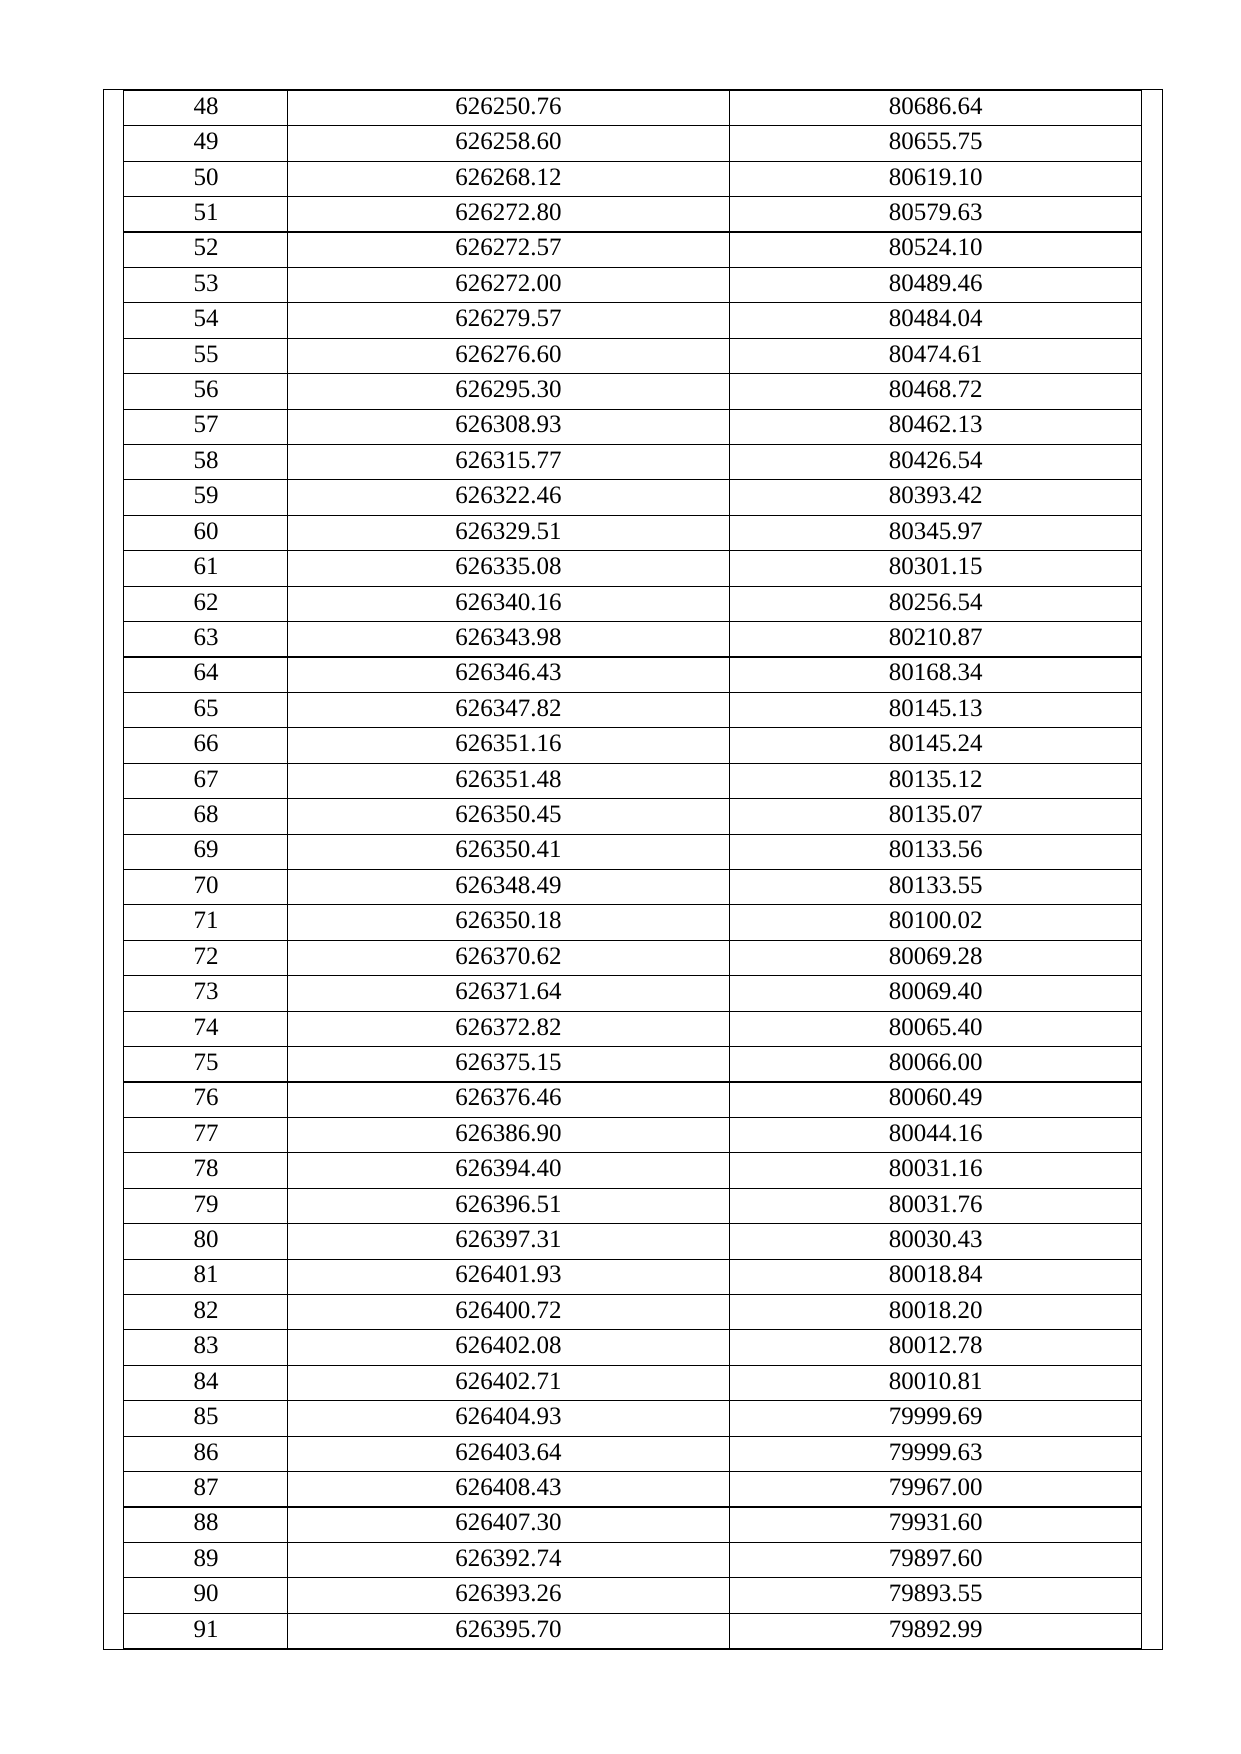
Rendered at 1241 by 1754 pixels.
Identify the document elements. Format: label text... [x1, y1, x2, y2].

table_cell СХЕМА расположения границ публичного сервитута на кадастровом плане территории [124, 764, 287, 798]
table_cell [124, 91, 287, 125]
table_cell СХЕМА расположения границ публичного сервитута на кадастровом плане территории [124, 1366, 287, 1400]
table_cell СХЕМА расположения границ публичного сервитута на кадастровом плане территории [124, 1012, 287, 1046]
table_cell СХЕМА расположения границ публичного сервитута на кадастровом плане территории [730, 516, 1141, 550]
table_cell СХЕМА расположения границ публичного сервитута на кадастровом плане территории [288, 1366, 729, 1400]
table_cell СХЕМА расположения границ публичного сервитута на кадастровом плане территории [288, 374, 729, 409]
table_cell СХЕМА расположения границ публичного сервитута на кадастровом плане территории [730, 1508, 1141, 1542]
table_cell СХЕМА расположения границ публичного сервитута на кадастровом плане территории [288, 622, 729, 656]
table_cell СХЕМА расположения границ публичного сервитута на кадастровом плане территории [730, 658, 1141, 692]
table_cell СХЕМА расположения границ публичного сервитута на кадастровом плане территории [124, 1330, 287, 1365]
table_cell СХЕМА расположения границ публичного сервитута на кадастровом плане территории [288, 976, 729, 1011]
table_cell СХЕМА расположения границ публичного сервитута на кадастровом плане территории [124, 1153, 287, 1188]
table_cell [288, 1614, 729, 1648]
table_cell СХЕМА расположения границ публичного сервитута на кадастровом плане территории [288, 1189, 729, 1223]
table_cell СХЕМА расположения границ публичного сервитута на кадастровом плане территории [288, 233, 729, 267]
table_cell СХЕМА расположения границ публичного сервитута на кадастровом плане территории [730, 303, 1141, 338]
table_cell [730, 91, 1141, 125]
table_cell СХЕМА расположения границ публичного сервитута на кадастровом плане территории [124, 693, 287, 727]
table_cell СХЕМА расположения границ публичного сервитута на кадастровом плане территории [124, 728, 287, 763]
table_cell СХЕМА расположения границ публичного сервитута на кадастровом плане территории [730, 480, 1141, 515]
table_cell СХЕМА расположения границ публичного сервитута на кадастровом плане территории [124, 551, 287, 586]
table_cell СХЕМА расположения границ публичного сервитута на кадастровом плане территории [288, 303, 729, 338]
table_cell СХЕМА расположения границ публичного сервитута на кадастровом плане территории [730, 268, 1141, 302]
table_cell СХЕМА расположения границ публичного сервитута на кадастровом плане территории [730, 1260, 1141, 1294]
table_cell СХЕМА расположения границ публичного сервитута на кадастровом плане территории [730, 197, 1141, 231]
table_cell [288, 126, 729, 161]
table_cell СХЕМА расположения границ публичного сервитута на кадастровом плане территории [730, 1366, 1141, 1400]
table_cell СХЕМА расположения границ публичного сервитута на кадастровом плане территории [730, 1295, 1141, 1329]
table_cell СХЕМА расположения границ публичного сервитута на кадастровом плане территории [730, 551, 1141, 586]
table_cell СХЕМА расположения границ публичного сервитута на кадастровом плане территории [730, 410, 1141, 444]
table_cell СХЕМА расположения границ публичного сервитута на кадастровом плане территории [124, 480, 287, 515]
table_cell СХЕМА расположения границ публичного сервитута на кадастровом плане территории [124, 1260, 287, 1294]
table_cell СХЕМА расположения границ публичного сервитута на кадастровом плане территории [288, 516, 729, 550]
table_cell СХЕМА расположения границ публичного сервитута на кадастровом плане территории [288, 1508, 729, 1542]
table_cell СХЕМА расположения границ публичного сервитута на кадастровом плане территории [124, 658, 287, 692]
table_cell СХЕМА расположения границ публичного сервитута на кадастровом плане территории [730, 905, 1141, 940]
table_cell СХЕМА расположения границ публичного сервитута на кадастровом плане территории [288, 162, 729, 196]
table_cell СХЕМА расположения границ публичного сервитута на кадастровом плане территории [288, 835, 729, 869]
table_cell СХЕМА расположения границ публичного сервитута на кадастровом плане территории [730, 445, 1141, 479]
table_cell СХЕМА расположения границ публичного сервитута на кадастровом плане территории [124, 587, 287, 621]
table_cell СХЕМА расположения границ публичного сервитута на кадастровом плане территории [124, 905, 287, 940]
table_cell СХЕМА расположения границ публичного сервитута на кадастровом плане территории [288, 1472, 729, 1506]
table_cell СХЕМА расположения границ публичного сервитута на кадастровом плане территории [288, 1047, 729, 1081]
table_cell СХЕМА расположения границ публичного сервитута на кадастровом плане территории [288, 658, 729, 692]
table_cell СХЕМА расположения границ публичного сервитута на кадастровом плане территории [124, 835, 287, 869]
table_cell СХЕМА расположения границ публичного сервитута на кадастровом плане территории [124, 941, 287, 975]
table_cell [124, 1614, 287, 1648]
table_cell СХЕМА расположения границ публичного сервитута на кадастровом плане территории [730, 1118, 1141, 1152]
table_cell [288, 1578, 729, 1613]
table_cell СХЕМА расположения границ публичного сервитута на кадастровом плане территории [730, 799, 1141, 834]
table_cell СХЕМА расположения границ публичного сервитута на кадастровом плане территории [730, 1012, 1141, 1046]
table_cell СХЕМА расположения границ публичного сервитута на кадастровом плане территории [730, 1083, 1141, 1117]
table_cell СХЕМА расположения границ публичного сервитута на кадастровом плане территории [288, 728, 729, 763]
table_cell СХЕМА расположения границ публичного сервитута на кадастровом плане территории [730, 622, 1141, 656]
table_cell СХЕМА расположения границ публичного сервитута на кадастровом плане территории [124, 976, 287, 1011]
table_cell СХЕМА расположения границ публичного сервитута на кадастровом плане территории [124, 1508, 287, 1542]
table_cell СХЕМА расположения границ публичного сервитута на кадастровом плане территории [730, 587, 1141, 621]
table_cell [288, 91, 729, 125]
table_cell СХЕМА расположения границ публичного сервитута на кадастровом плане территории [288, 410, 729, 444]
table_cell СХЕМА расположения границ публичного сервитута на кадастровом плане территории [730, 1472, 1141, 1506]
table_cell СХЕМА расположения границ публичного сервитута на кадастровом плане территории [124, 1295, 287, 1329]
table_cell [1142, 90, 1162, 1649]
table_cell СХЕМА расположения границ публичного сервитута на кадастровом плане территории [730, 835, 1141, 869]
table_cell СХЕМА расположения границ публичного сервитута на кадастровом плане территории [288, 268, 729, 302]
table_cell СХЕМА расположения границ публичного сервитута на кадастровом плане территории [730, 1330, 1141, 1365]
table_cell СХЕМА расположения границ публичного сервитута на кадастровом плане территории [288, 445, 729, 479]
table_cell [730, 1614, 1141, 1648]
table_cell СХЕМА расположения границ публичного сервитута на кадастровом плане территории [730, 162, 1141, 196]
table_cell СХЕМА расположения границ публичного сервитута на кадастровом плане территории [288, 1330, 729, 1365]
table_cell СХЕМА расположения границ публичного сервитута на кадастровом плане территории [288, 1118, 729, 1152]
table_cell СХЕМА расположения границ публичного сервитута на кадастровом плане территории [288, 905, 729, 940]
table_cell СХЕМА расположения границ публичного сервитута на кадастровом плане территории [288, 1012, 729, 1046]
table_cell СХЕМА расположения границ публичного сервитута на кадастровом плане территории [730, 339, 1141, 373]
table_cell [104, 90, 123, 1649]
table_cell СХЕМА расположения границ публичного сервитута на кадастровом плане территории [124, 516, 287, 550]
table_cell СХЕМА расположения границ публичного сервитута на кадастровом плане территории [288, 1153, 729, 1188]
table_cell СХЕМА расположения границ публичного сервитута на кадастровом плане территории [124, 339, 287, 373]
table_cell СХЕМА расположения границ публичного сервитута на кадастровом плане территории [124, 1118, 287, 1152]
table_cell СХЕМА расположения границ публичного сервитута на кадастровом плане территории [730, 1224, 1141, 1259]
table_cell СХЕМА расположения границ публичного сервитута на кадастровом плане территории [124, 1437, 287, 1471]
table_cell СХЕМА расположения границ публичного сервитута на кадастровом плане территории [730, 764, 1141, 798]
table_cell СХЕМА расположения границ публичного сервитута на кадастровом плане территории [730, 870, 1141, 904]
table_cell СХЕМА расположения границ публичного сервитута на кадастровом плане территории [124, 268, 287, 302]
table_cell СХЕМА расположения границ публичного сервитута на кадастровом плане территории [124, 1543, 287, 1577]
table_cell СХЕМА расположения границ публичного сервитута на кадастровом плане территории [124, 1189, 287, 1223]
table_cell СХЕМА расположения границ публичного сервитута на кадастровом плане территории [124, 1472, 287, 1506]
table_cell СХЕМА расположения границ публичного сервитута на кадастровом плане территории [288, 870, 729, 904]
table_cell СХЕМА расположения границ публичного сервитута на кадастровом плане территории [730, 1047, 1141, 1081]
table_cell СХЕМА расположения границ публичного сервитута на кадастровом плане территории [730, 976, 1141, 1011]
table_cell СХЕМА расположения границ публичного сервитута на кадастровом плане территории [730, 728, 1141, 763]
table_cell СХЕМА расположения границ публичного сервитута на кадастровом плане территории [730, 1437, 1141, 1471]
table_cell СХЕМА расположения границ публичного сервитута на кадастровом плане территории [124, 1047, 287, 1081]
table_cell СХЕМА расположения границ публичного сервитута на кадастровом плане территории [124, 799, 287, 834]
table_cell СХЕМА расположения границ публичного сервитута на кадастровом плане территории [288, 1437, 729, 1471]
table_cell СХЕМА расположения границ публичного сервитута на кадастровом плане территории [730, 1543, 1141, 1577]
table_cell СХЕМА расположения границ публичного сервитута на кадастровом плане территории [288, 764, 729, 798]
table_cell СХЕМА расположения границ публичного сервитута на кадастровом плане территории [730, 693, 1141, 727]
table_cell СХЕМА расположения границ публичного сервитута на кадастровом плане территории [288, 587, 729, 621]
table_cell СХЕМА расположения границ публичного сервитута на кадастровом плане территории [730, 374, 1141, 409]
table_cell СХЕМА расположения границ публичного сервитута на кадастровом плане территории [124, 445, 287, 479]
table_cell СХЕМА расположения границ публичного сервитута на кадастровом плане территории [288, 1083, 729, 1117]
table_cell СХЕМА расположения границ публичного сервитута на кадастровом плане территории [124, 622, 287, 656]
table_cell СХЕМА расположения границ публичного сервитута на кадастровом плане территории [288, 799, 729, 834]
table_cell СХЕМА расположения границ публичного сервитута на кадастровом плане территории [288, 1295, 729, 1329]
table_cell СХЕМА расположения границ публичного сервитута на кадастровом плане территории [288, 941, 729, 975]
table_cell СХЕМА расположения границ публичного сервитута на кадастровом плане территории [124, 303, 287, 338]
table_cell СХЕМА расположения границ публичного сервитута на кадастровом плане территории [124, 233, 287, 267]
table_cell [124, 1578, 287, 1613]
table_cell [124, 126, 287, 161]
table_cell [730, 1578, 1141, 1613]
table_cell СХЕМА расположения границ публичного сервитута на кадастровом плане территории [730, 1153, 1141, 1188]
table_cell СХЕМА расположения границ публичного сервитута на кадастровом плане территории [124, 197, 287, 231]
table_cell СХЕМА расположения границ публичного сервитута на кадастровом плане территории [288, 551, 729, 586]
table_cell СХЕМА расположения границ публичного сервитута на кадастровом плане территории [288, 693, 729, 727]
table_cell СХЕМА расположения границ публичного сервитута на кадастровом плане территории [124, 870, 287, 904]
table_cell СХЕМА расположения границ публичного сервитута на кадастровом плане территории [124, 1401, 287, 1436]
table_cell СХЕМА расположения границ публичного сервитута на кадастровом плане территории [288, 480, 729, 515]
table_cell СХЕМА расположения границ публичного сервитута на кадастровом плане территории [288, 1543, 729, 1577]
table_cell СХЕМА расположения границ публичного сервитута на кадастровом плане территории [730, 1401, 1141, 1436]
table_cell СХЕМА расположения границ публичного сервитута на кадастровом плане территории [124, 1083, 287, 1117]
table_cell СХЕМА расположения границ публичного сервитута на кадастровом плане территории [124, 410, 287, 444]
table_cell СХЕМА расположения границ публичного сервитута на кадастровом плане территории [288, 1224, 729, 1259]
table_cell СХЕМА расположения границ публичного сервитута на кадастровом плане территории [288, 197, 729, 231]
table_cell СХЕМА расположения границ публичного сервитута на кадастровом плане территории [288, 1401, 729, 1436]
table_cell СХЕМА расположения границ публичного сервитута на кадастровом плане территории [124, 1224, 287, 1259]
table_cell СХЕМА расположения границ публичного сервитута на кадастровом плане территории [730, 941, 1141, 975]
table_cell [730, 126, 1141, 161]
table_cell СХЕМА расположения границ публичного сервитута на кадастровом плане территории [288, 1260, 729, 1294]
table_cell СХЕМА расположения границ публичного сервитута на кадастровом плане территории [124, 162, 287, 196]
table_cell СХЕМА расположения границ публичного сервитута на кадастровом плане территории [124, 374, 287, 409]
table_cell СХЕМА расположения границ публичного сервитута на кадастровом плане территории [730, 233, 1141, 267]
table_cell СХЕМА расположения границ публичного сервитута на кадастровом плане территории [730, 1189, 1141, 1223]
table_cell СХЕМА расположения границ публичного сервитута на кадастровом плане территории [288, 339, 729, 373]
